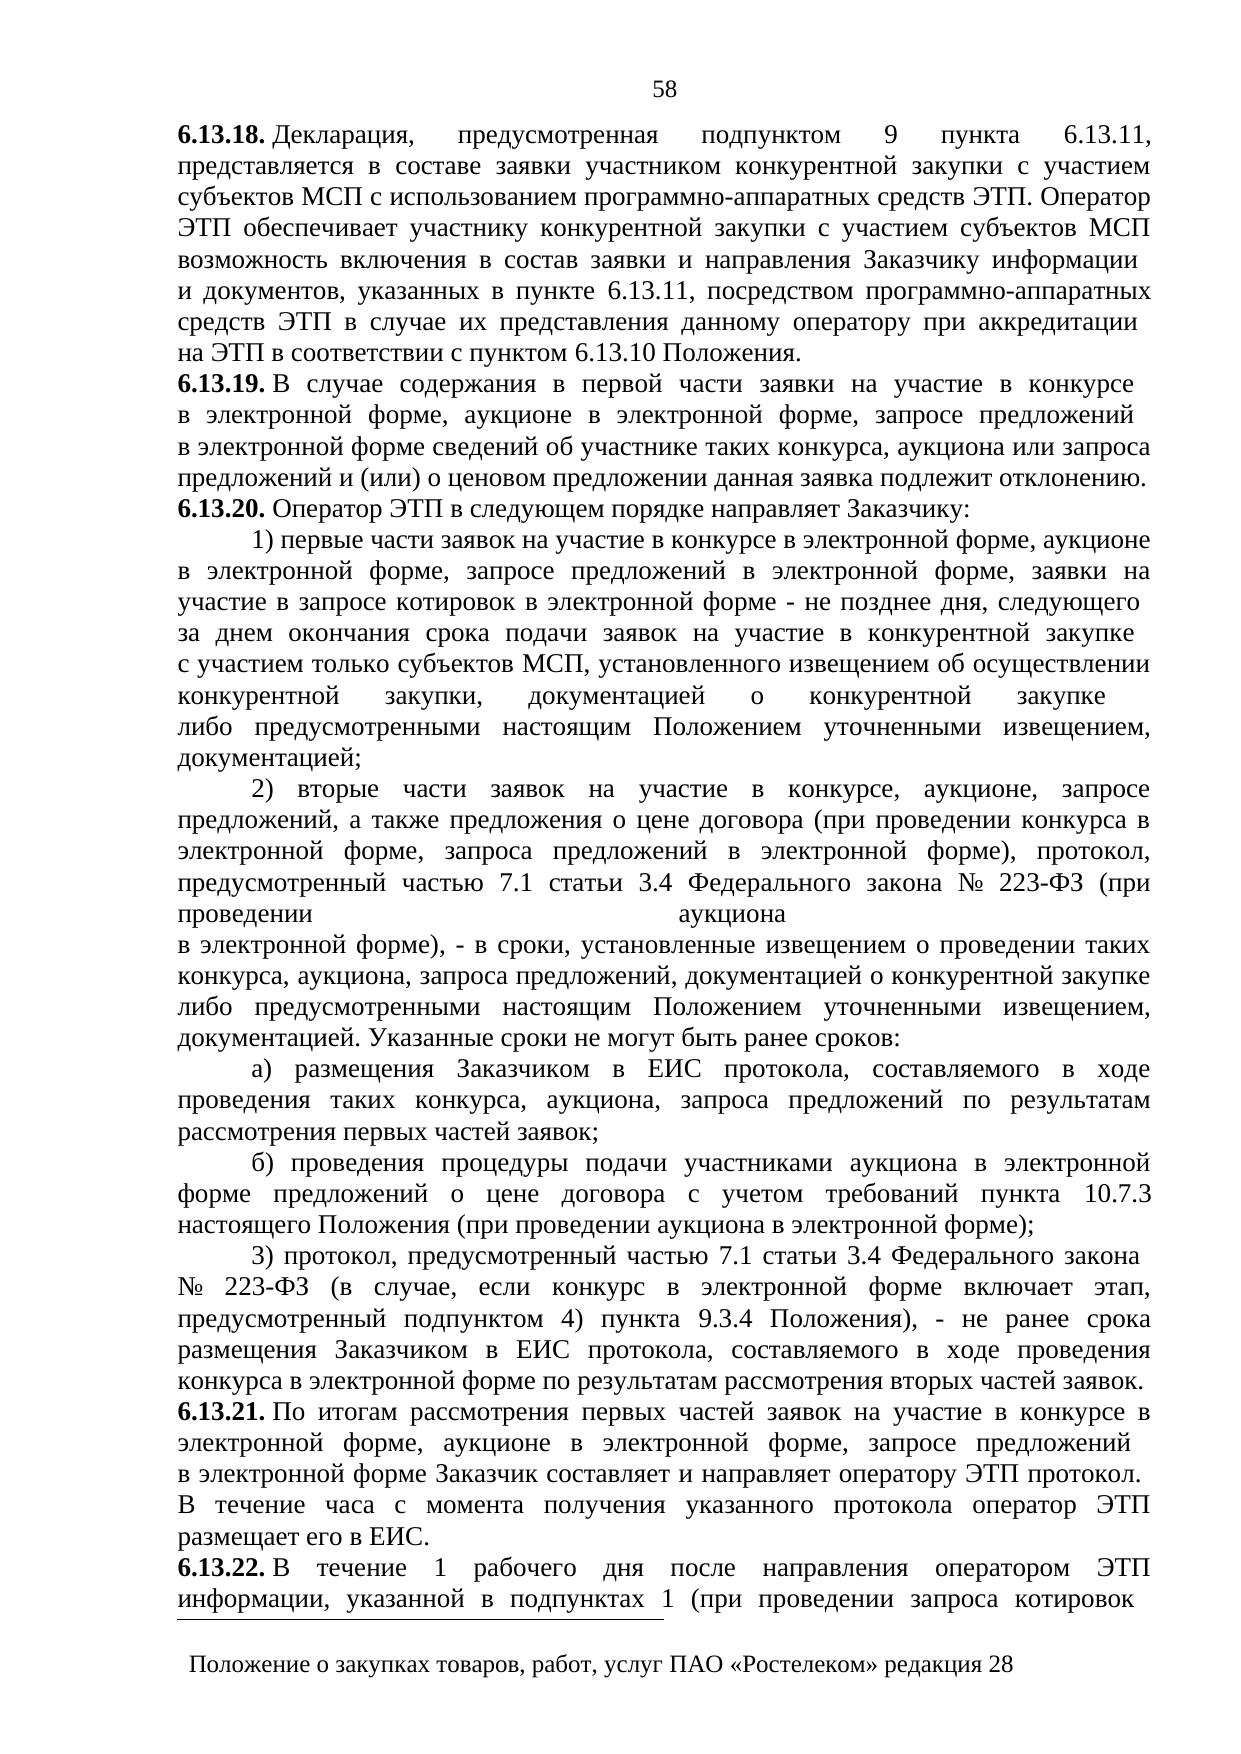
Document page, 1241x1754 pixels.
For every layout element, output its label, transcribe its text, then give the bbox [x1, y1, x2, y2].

text 2) вторые части заявок на участие в конкурсе, аукционе, запросе предложений, а также предложения о цене договора (при проведении конкурса в электронной форме, запроса предложений в электронной форме), протокол, предусмотренный частью 7.1 статьи 3.4 Федерального закона № 223-ФЗ (при проведении аукциона в электронной форме), - в сроки, установленные извещением о проведении таких конкурса, аукциона, запроса предложений, документацией о конкурентной закупке либо предусмотренными настоящим Положением уточненными извещением, документацией. Указанные сроки не могут быть ранее сроков: [177, 772, 1152, 1052]
text б) проведения процедуры подачи участниками аукциона в электронной форме предложений о цене договора с учетом требований пункта 10.7.3 настоящего Положения (при проведении аукциона в электронной форме); [177, 1146, 1152, 1239]
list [177, 1551, 1152, 1613]
text 3) протокол, предусмотренный частью 7.1 статьи 3.4 Федерального закона № 223-ФЗ (в случае, если конкурс в электронной форме включает этап, предусмотренный подпунктом 4) пункта 9.3.4 Положения), - не ранее срока размещения Заказчиком в ЕИС протокола, составляемого в ходе проведения конкурса в электронной форме по результатам рассмотрения вторых частей заявок. [177, 1239, 1152, 1395]
list В случае содержания в первой части заявки на участие в конкурсе в электронной форме, аукционе в электронной форме, запросе предложений в электронной форме сведений об участнике таких конкурса, аукциона или запроса предложений и (или) о ценовом предложении данная заявка подлежит отклонению. [177, 367, 1152, 492]
list Декларация, предусмотренная подпунктом 9 пункта 6.13.11, представляется в составе заявки участником конкурентной закупки с участием субъектов МСП с использованием программно-аппаратных средств ЭТП. Оператор ЭТП обеспечивает участнику конкурентной закупки с участием субъектов МСП возможность включения в состав заявки и направления Заказчику информации и документов, указанных в пункте 6.13.11, посредством программно-аппаратных средств ЭТП в случае их представления данному оператору при аккредитации на ЭТП в соответствии с пунктом 6.13.10 Положения. [177, 118, 1152, 367]
list Оператор ЭТП в следующем порядке направляет Заказчику: [177, 492, 1152, 523]
text а) размещения Заказчиком в ЕИС протокола, составляемого в ходе проведения таких конкурса, аукциона, запроса предложений по результатам рассмотрения первых частей заявок; [177, 1052, 1152, 1146]
text 1) первые части заявок на участие в конкурсе в электронной форме, аукционе в электронной форме, запросе предложений в электронной форме, заявки на участие в запросе котировок в электронной форме - не позднее дня, следующего за днем окончания срока подачи заявок на участие в конкурентной закупке с участием только субъектов МСП, установленного извещением об осуществлении конкурентной закупки, документацией о конкурентной закупке либо предусмотренными настоящим Положением уточненными извещением, документацией; [177, 523, 1152, 772]
list По итогам рассмотрения первых частей заявок на участие в конкурсе в электронной форме, аукционе в электронной форме, запросе предложений в электронной форме Заказчик составляет и направляет оператору ЭТП протокол. В течение часа с момента получения указанного протокола оператор ЭТП размещает его в ЕИС. [177, 1395, 1152, 1551]
